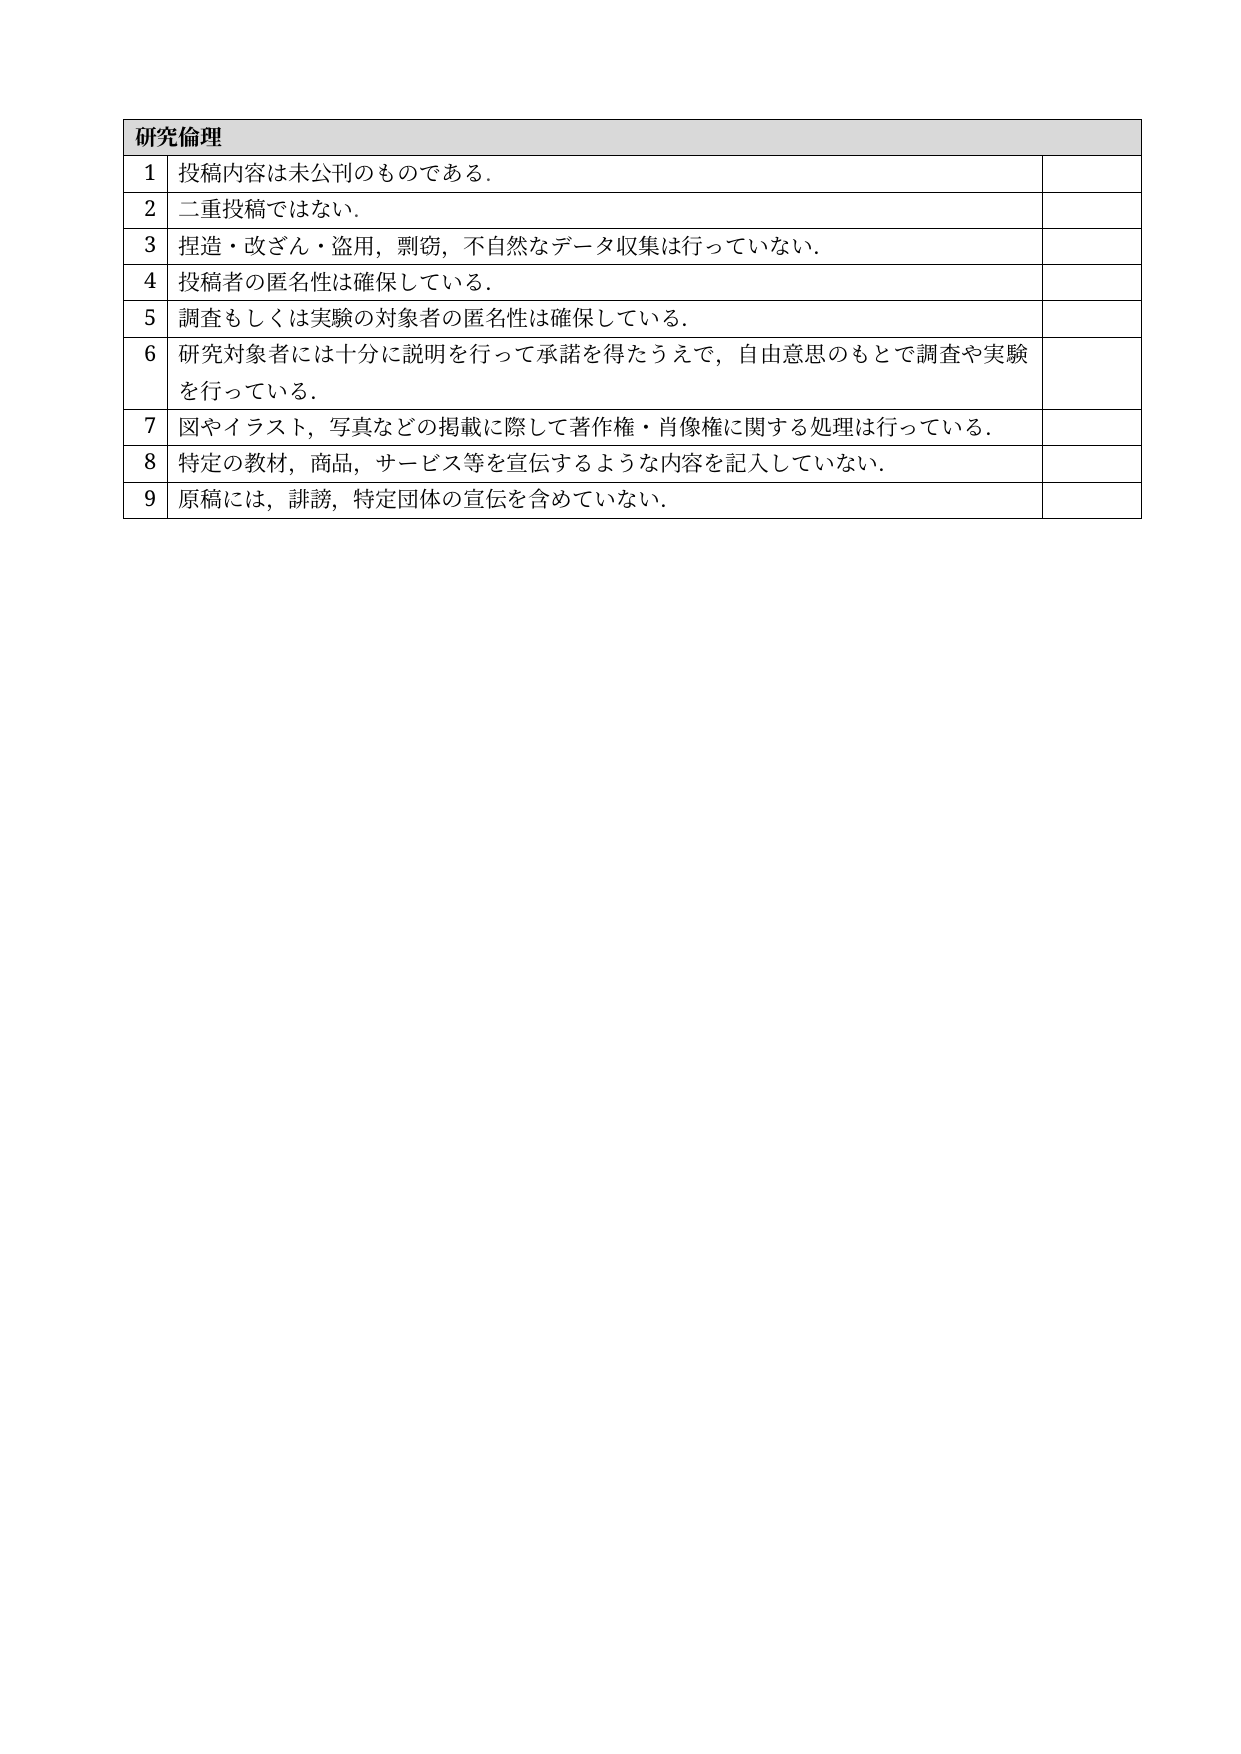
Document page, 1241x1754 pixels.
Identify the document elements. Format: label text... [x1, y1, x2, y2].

table_cell 二重投稿ではない． [168, 193, 1042, 228]
table_cell [1043, 483, 1141, 518]
table_cell [1043, 193, 1141, 228]
table_cell 3 [124, 229, 167, 264]
table_cell [1043, 410, 1141, 445]
table_cell 8 [124, 446, 167, 482]
table_cell 調査もしくは実験の対象者の匿名性は確保している． [168, 301, 1042, 337]
table_cell 研究対象者には十分に説明を行って承諾を得たうえで，自由意思のもとで調査や実験を行っている． [168, 338, 1042, 409]
table_cell [1043, 338, 1141, 409]
table_cell 投稿内容は未公刊のものである． [168, 156, 1042, 192]
table_cell [1043, 301, 1141, 337]
table_cell 1 [124, 156, 167, 192]
table_cell 9 [124, 483, 167, 518]
table_cell 2 [124, 193, 167, 228]
table_cell 特定の教材，商品，サービス等を宣伝するような内容を記入していない． [168, 446, 1042, 482]
table_cell 4 [124, 265, 167, 300]
table_cell 5 [124, 301, 167, 337]
table_cell 捏造・改ざん・盗用，剽窃，不自然なデータ収集は行っていない． [168, 229, 1042, 264]
table_cell [1043, 156, 1141, 192]
table_cell 6 [124, 338, 167, 409]
table_cell [1043, 229, 1141, 264]
table_cell 研究倫理 [124, 120, 1141, 155]
table_cell 原稿には，誹謗，特定団体の宣伝を含めていない． [168, 483, 1042, 518]
table_cell 図やイラスト，写真などの掲載に際して著作権・肖像権に関する処理は行っている． [168, 410, 1042, 445]
table_cell [1043, 265, 1141, 300]
table_cell 7 [124, 410, 167, 445]
table_cell [1043, 446, 1141, 482]
table_cell 投稿者の匿名性は確保している． [168, 265, 1042, 300]
